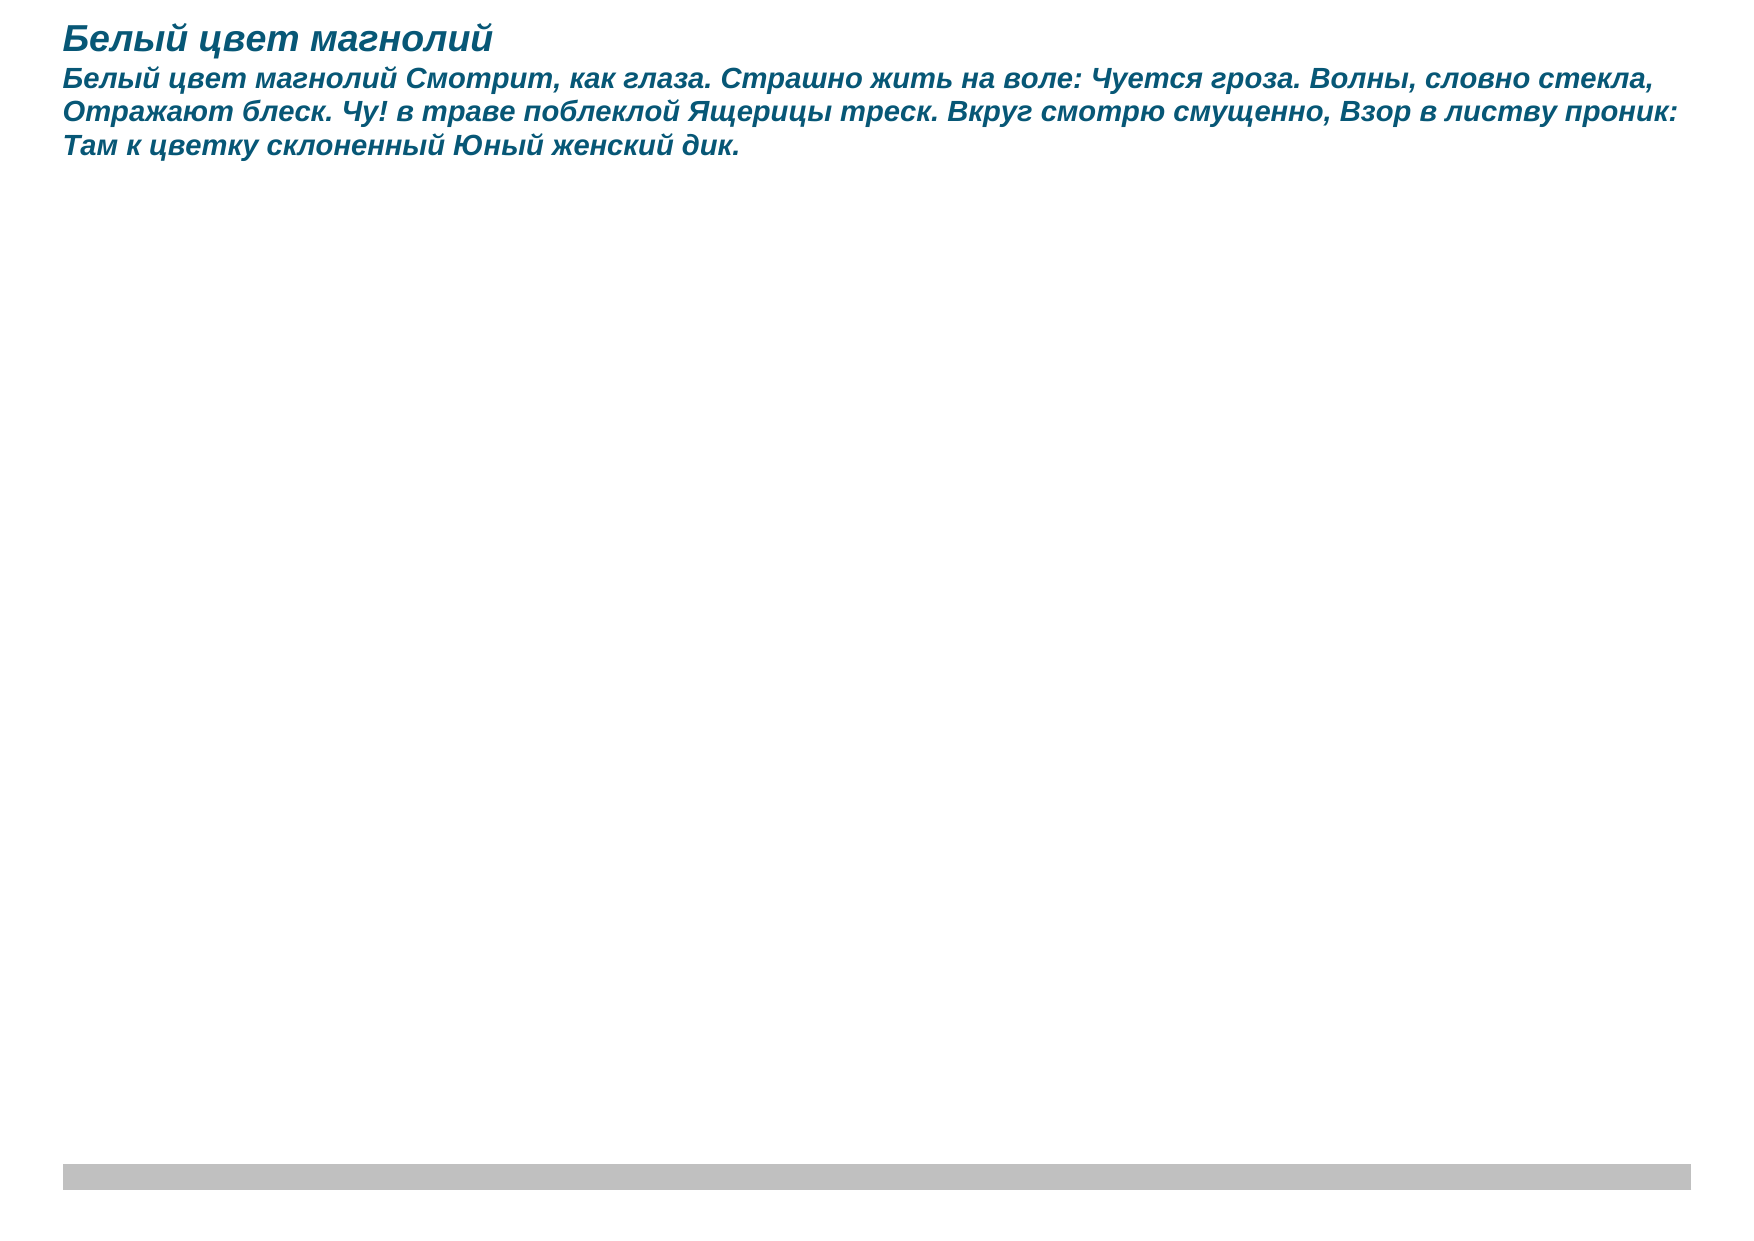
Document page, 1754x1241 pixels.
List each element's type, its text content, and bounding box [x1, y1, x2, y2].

text Белый цвет магнолий [62, 61, 1691, 161]
subtitle Белый цвет магнолий [62, 17, 1691, 60]
